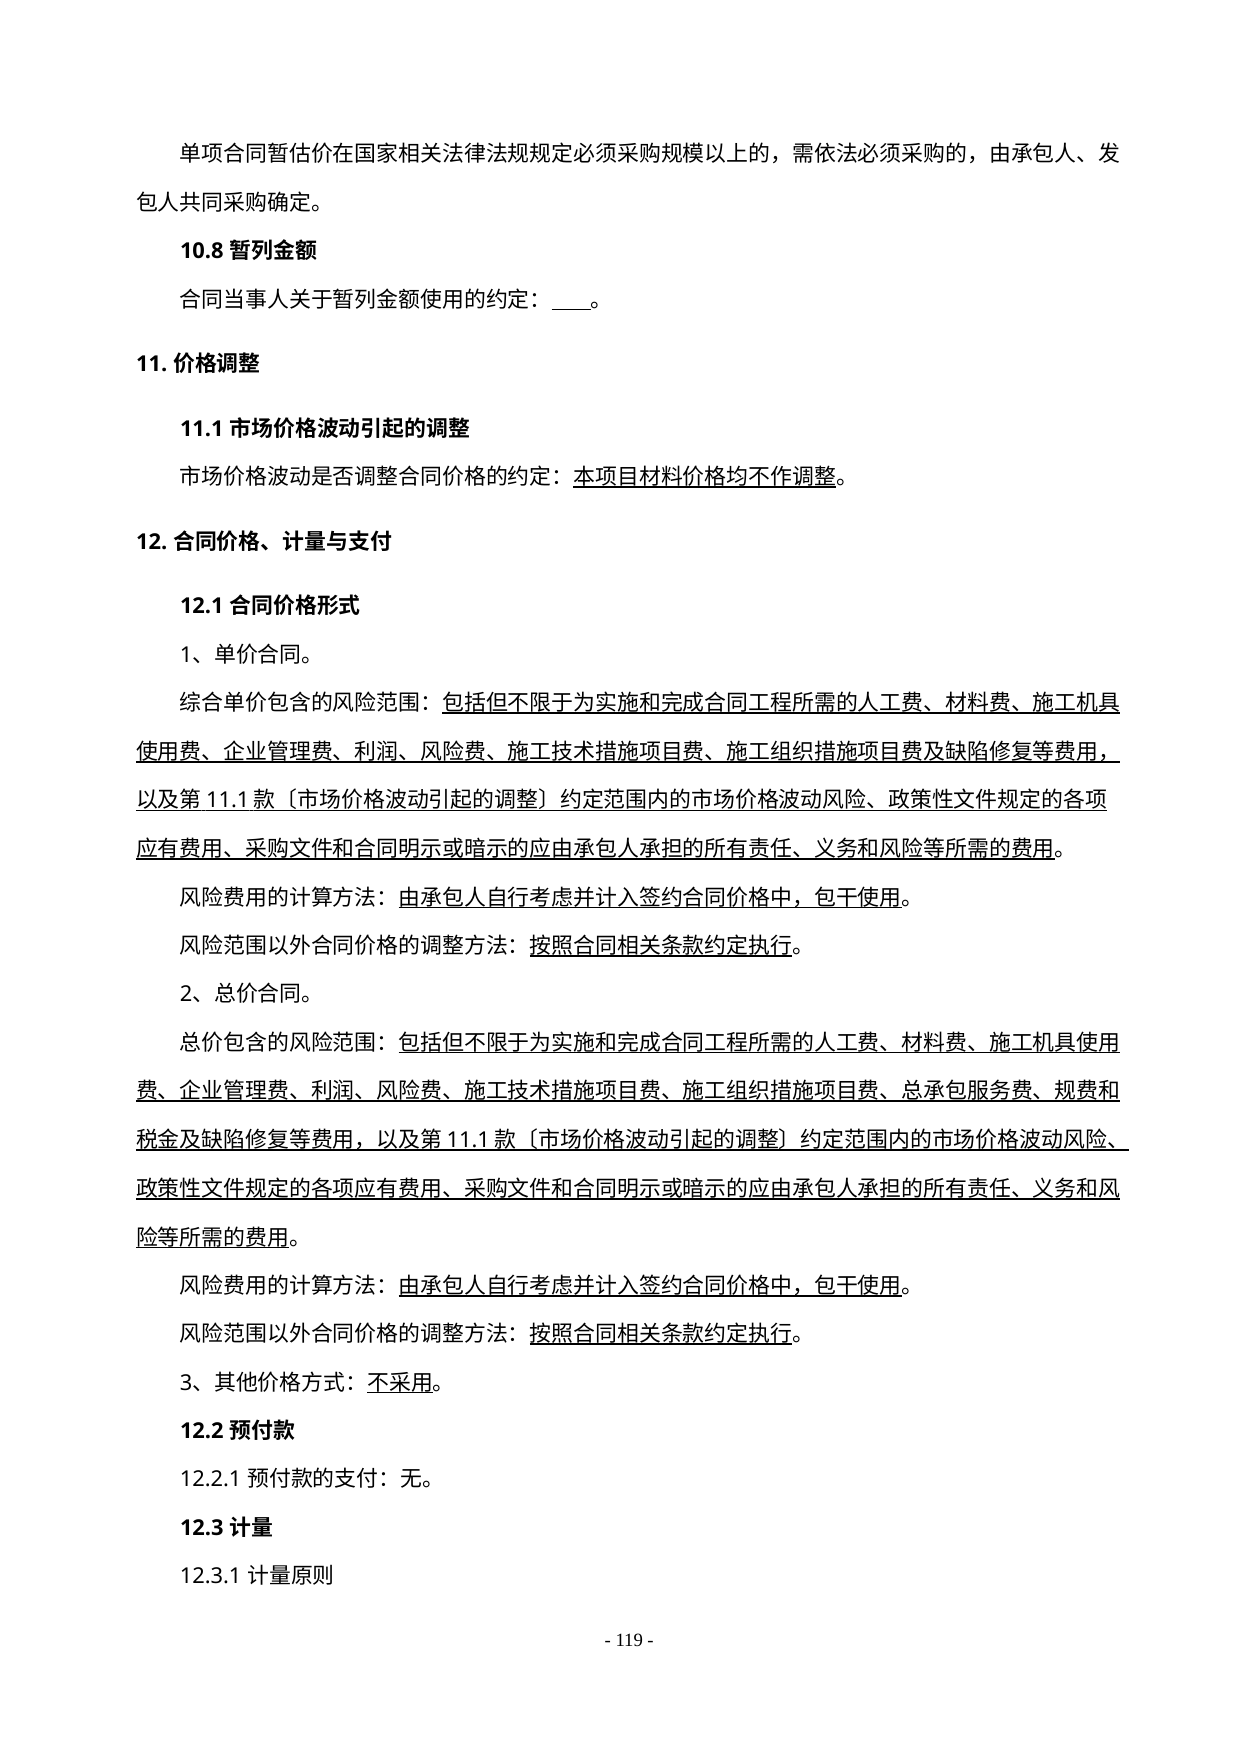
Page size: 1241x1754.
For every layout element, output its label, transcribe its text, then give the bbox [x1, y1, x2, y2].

subtitle 11.1 市场价格波动引起的调整 [136, 410, 1122, 443]
text 合同当事人关于暂列金额使用的约定： 。 [136, 281, 1122, 314]
subtitle 12. 合同价格、计量与支付 [136, 523, 1122, 556]
text 总价包含的风险范围：包括但不限于为实施和完成合同工程所需的人工费、材料费、施工机具使用费、企业管理费、利润、风险费、施工技术措施项目费、施工组织措施项目费、总承包服务费、规费和税金及缺陷修复等费用，以及第11.1款〔市场价格波动引起的调整〕约定范围内的市场价格波动风险、政策性文件规定的各项应有费用、采购文件和合同明示或暗示的应由承包人承担的所有责任、义务和风险等所需的费用。 [136, 1024, 1122, 1149]
text 12.2.1 预付款的支付：无。 [136, 1461, 1122, 1493]
text 单项合同暂估价在国家相关法律法规规定必须采购规模以上的，需依法必须采购的，由承包人、发包人共同采购确定。 [136, 136, 1122, 217]
text 3、其他价格方式：不采用。 [136, 1364, 1122, 1397]
subtitle 12.3 计量 [136, 1509, 1122, 1542]
subtitle 12.2 预付款 [136, 1412, 1122, 1445]
subtitle 10.8 暂列金额 [136, 233, 1122, 265]
subtitle 12.1 合同价格形式 [136, 588, 1122, 620]
text 市场价格波动是否调整合同价格的约定：本项目材料价格均不作调整。 [136, 459, 1122, 491]
text 风险费用的计算方法：由承包人自行考虑并计入签约合同价格中，包干使用。 [136, 879, 1122, 912]
text 综合单价包含的风险范围：包括但不限于为实施和完成合同工程所需的人工费、材料费、施工机具使用费、企业管理费、利润、风险费、施工技术措施项目费、施工组织措施项目费及缺陷修复等费用，以及第11.1款〔市场价格波动引起的调整〕约定范围内的市场价格波动风险、政策性文件规定的各项应有费用、采购文件和合同明示或暗示的应由承包人承担的所有责任、义务和风险等所需的费用。 [136, 684, 1122, 863]
text 风险范围以外合同价格的调整方法：按照合同相关条款约定执行。 [136, 1316, 1122, 1348]
text 12.3.1 计量原则 [136, 1557, 1122, 1590]
text 风险范围以外合同价格的调整方法：按照合同相关条款约定执行。 [136, 927, 1122, 960]
subtitle 11. 价格调整 [136, 346, 1122, 378]
text 2、总价合同。 [136, 976, 1122, 1008]
text 总价包含的风险范围：包括但不限于为实施和完成合同工程所需的人工费、材料费、施工机具使用费、企业管理费、利润、风险费、施工技术措施项目费、施工组织措施项目费、总承包服务费、规费和税金及缺陷修复等费用，以及第11.1款〔市场价格波动引起的调整〕约定范围内的市场价格波动风险、政策性文件规定的各项应有费用、采购文件和合同明示或暗示的应由承包人承担的所有责任、义务和风险等所需的费用。 [136, 1151, 1122, 1252]
text 1、单价合同。 [136, 636, 1122, 669]
text 风险费用的计算方法：由承包人自行考虑并计入签约合同价格中，包干使用。 [136, 1267, 1122, 1300]
